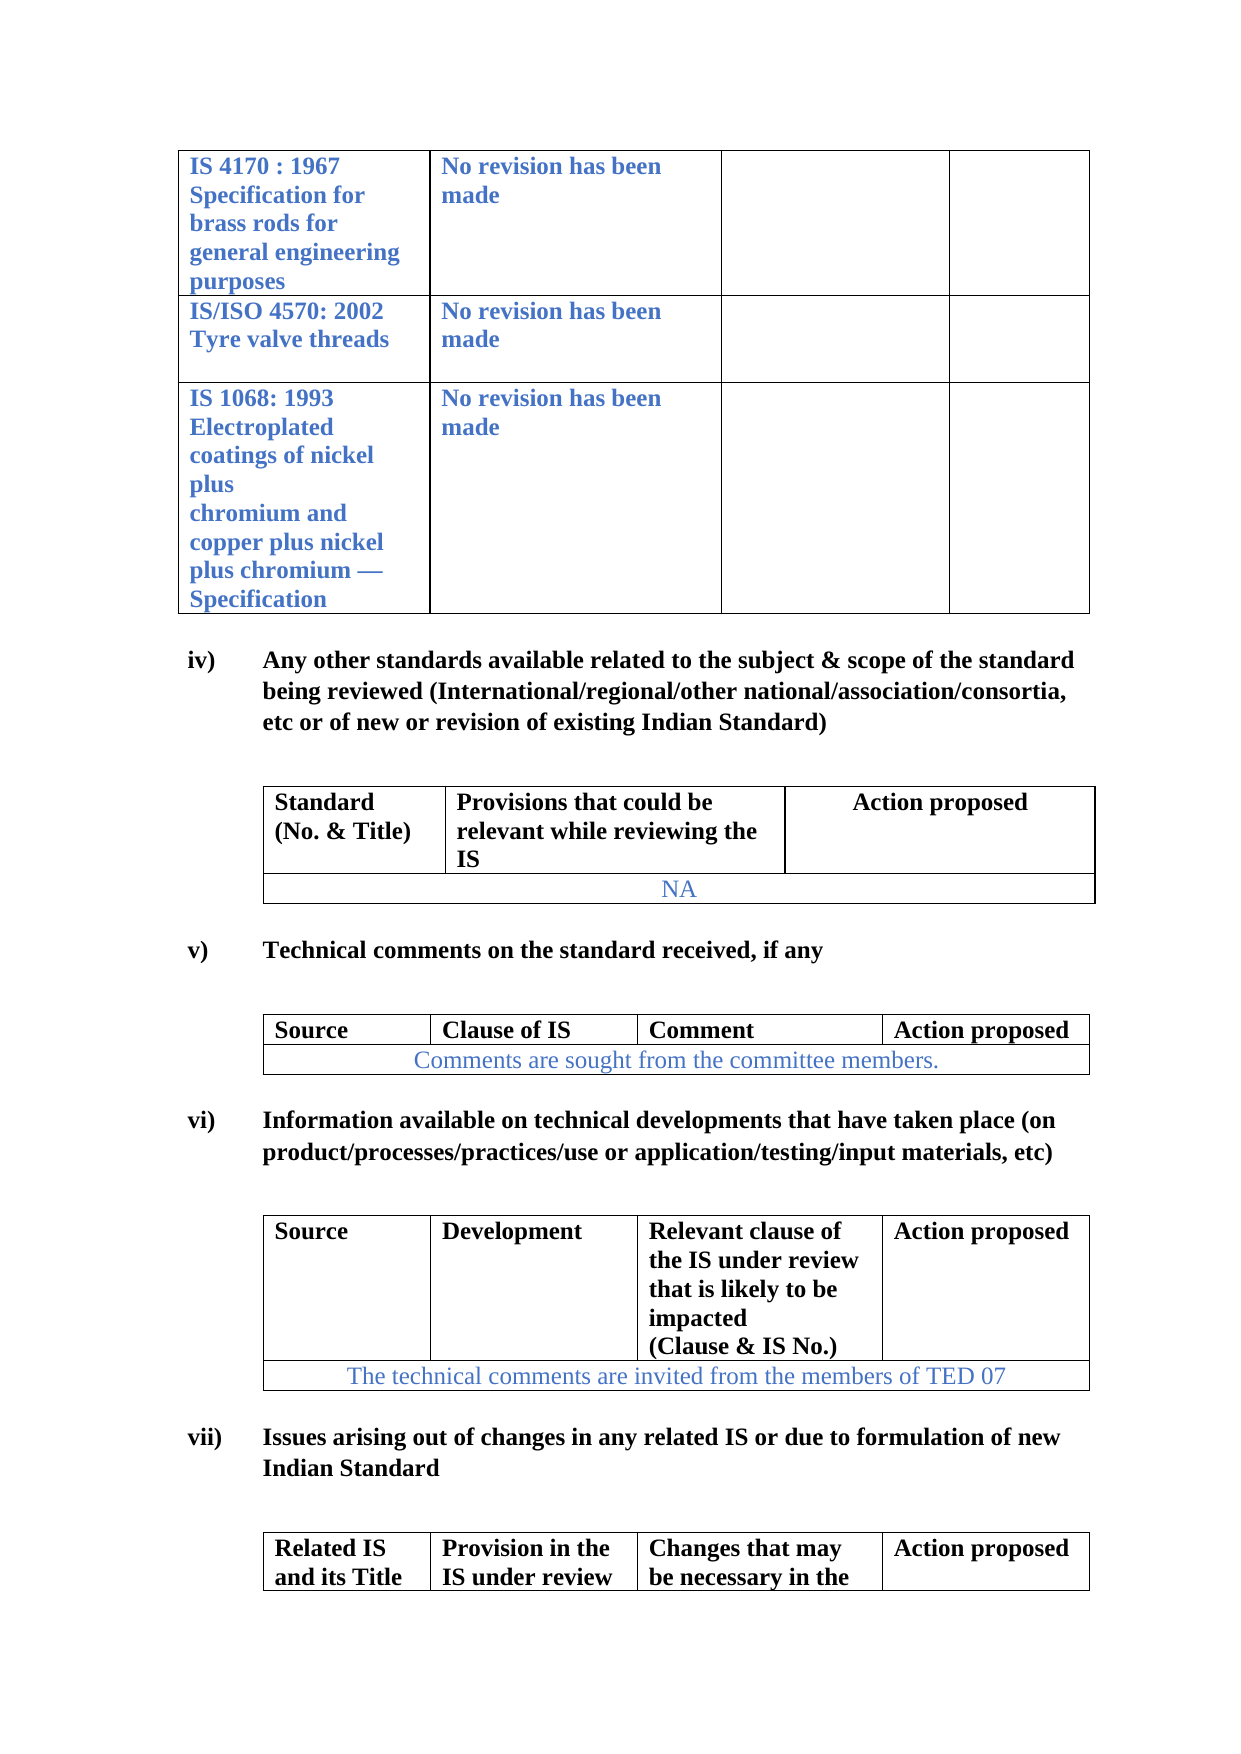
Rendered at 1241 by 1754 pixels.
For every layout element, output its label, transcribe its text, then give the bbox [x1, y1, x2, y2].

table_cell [431, 151, 721, 295]
list Issues arising out of changes in any related IS or due to formulation of new Indian Standard [187, 1422, 1090, 1482]
table_cell The technical comments are invited from the members of TED 07 [264, 1361, 1089, 1390]
table_cell No revision has been made [431, 383, 721, 613]
table_header Clause of IS [431, 1015, 637, 1044]
list Technical comments on the standard received, if any [187, 935, 1090, 964]
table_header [431, 1533, 637, 1590]
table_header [264, 1533, 430, 1590]
list Any other standards available related to the subject & scope of the standard being reviewed (International/regional/other national/association/consortia, etc or of new or revision of existing Indian Standard) [187, 645, 1090, 736]
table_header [638, 1533, 882, 1590]
table_header Action proposed [883, 1533, 1089, 1590]
table_header Comment [638, 1015, 882, 1044]
table_header Action proposed [883, 1216, 1089, 1360]
table_cell NA [264, 874, 1094, 903]
table_header Source [264, 1216, 430, 1360]
table_header Action proposed [786, 787, 1094, 873]
table_cell [950, 383, 1089, 613]
table_cell [722, 383, 949, 613]
list Information available on technical developments that have taken place (on product/processes/practices/use or application/testing/input materials, etc) [187, 1106, 1090, 1165]
table_header Relevant clause of the IS under review that is likely to be impacted (Clause & IS No.) [638, 1216, 882, 1360]
table_cell Comments are sought from the committee members. [264, 1045, 1089, 1073]
table_cell IS/ISO 4570: 2002 Tyre valve threads [179, 296, 429, 382]
table_cell IS 1068: 1993 Electroplated coatings of nickel plus chromium and copper plus nickel plus chromium — Specification [179, 383, 429, 613]
table_cell [722, 151, 949, 295]
table_header Action proposed [883, 1015, 1089, 1044]
table_cell No revision has been made [431, 296, 721, 382]
table_header Development [431, 1216, 637, 1360]
table_cell IS 4170 : 1967 Specification for brass rods for general engineering purposes [179, 151, 429, 295]
table_header Standard (No. & Title) [264, 787, 445, 873]
table_header Provisions that could be relevant while reviewing the IS [446, 787, 784, 873]
table_cell [950, 151, 1089, 295]
table_header Source [264, 1015, 430, 1044]
table_cell [950, 296, 1089, 382]
table_cell [722, 296, 949, 382]
